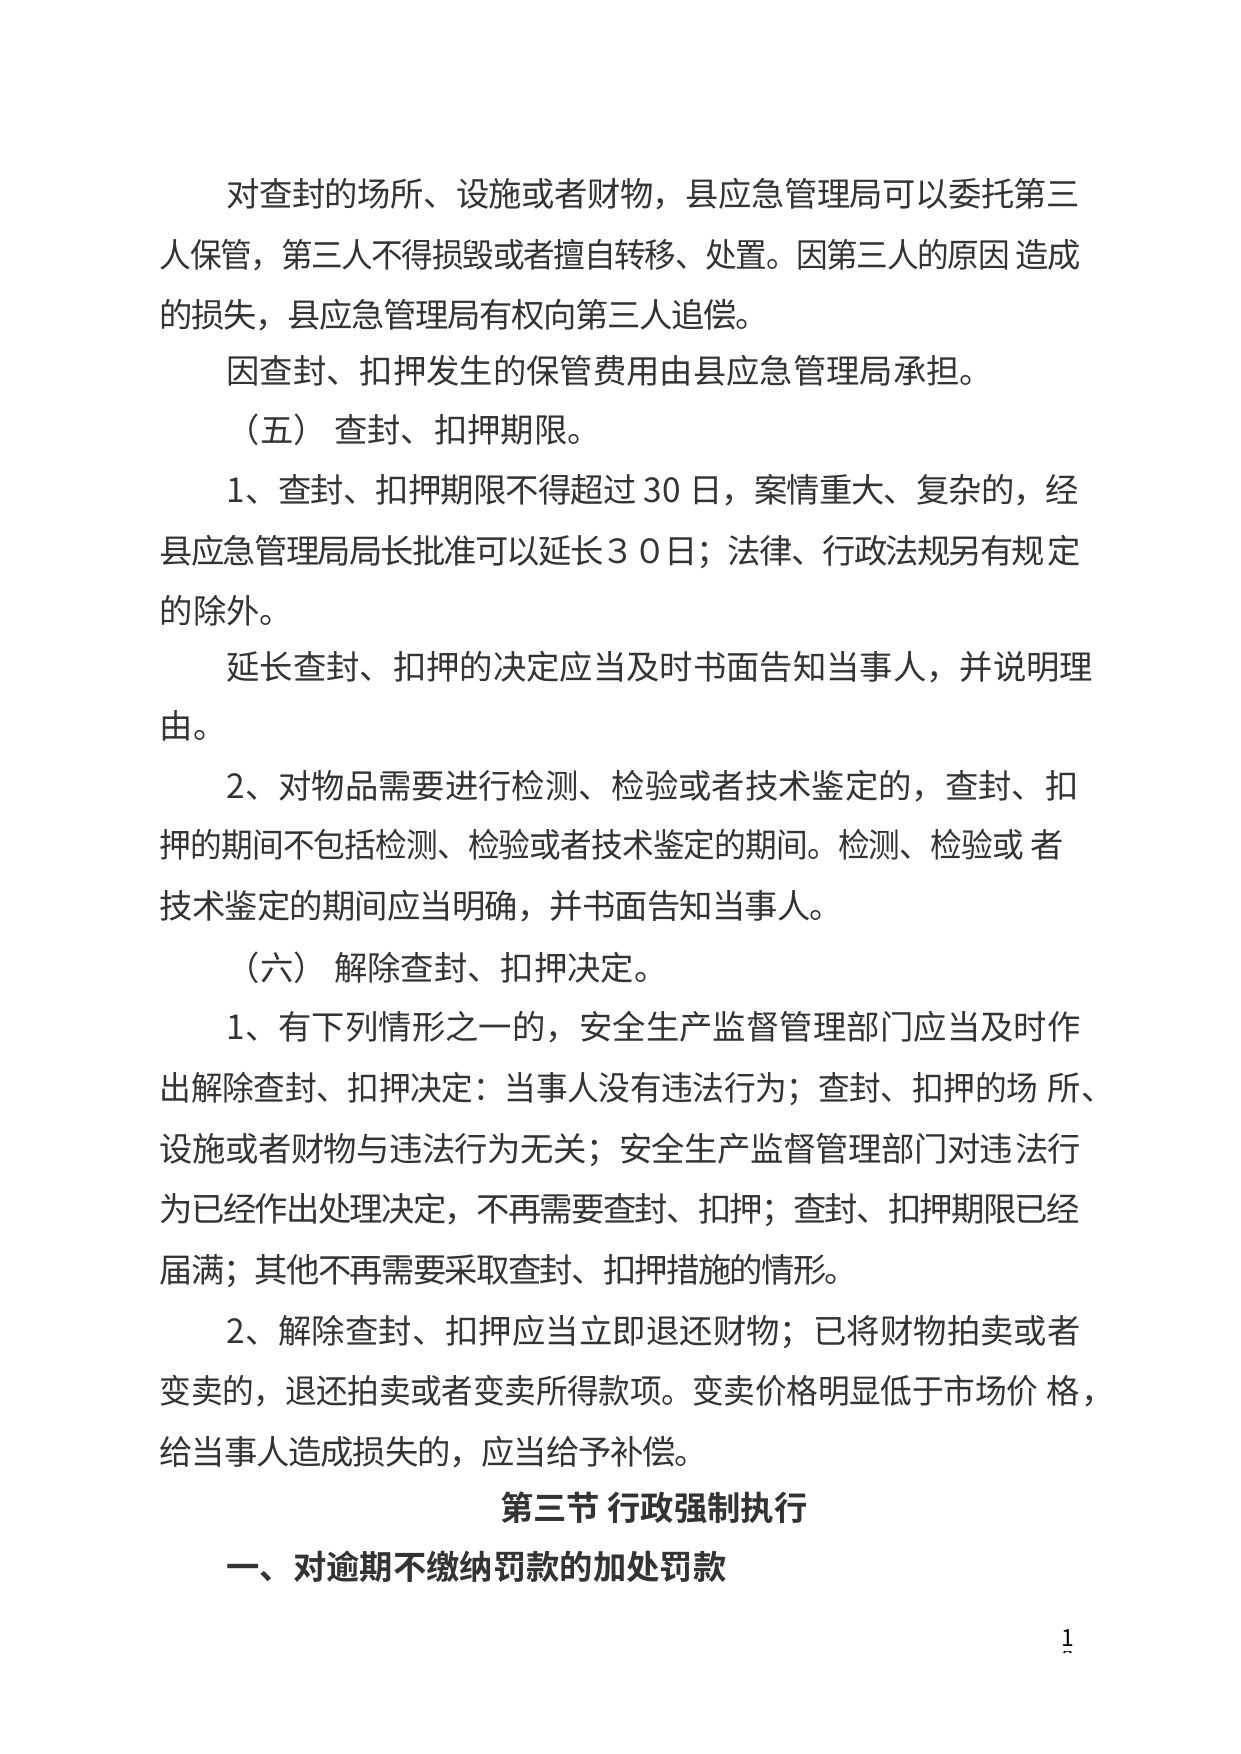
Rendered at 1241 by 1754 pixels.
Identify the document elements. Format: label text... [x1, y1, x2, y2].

text （六） 解除查封、扣押决定。 [226, 941, 1109, 989]
text 延长查封、扣押的决定应当及时书面告知当事人，并说明理 [226, 646, 1109, 688]
subtitle 第三节 行政强制执行 [199, 1487, 1108, 1529]
text （五） 查封、扣押期限。 [226, 404, 1109, 452]
text 对查封的场所、设施或者财物，县应急管理局可以委托第三人保管，第三人不得损毁或者擅自转移、处置。因第三人的原因 造成的损失，县应急管理局有权向第三人追偿。 [159, 168, 1081, 337]
text 一、对逾期不缴纳罚款的加处罚款 [226, 1540, 1109, 1589]
text 1、查封、扣押期限不得超过 30 日，案情重大、复杂的，经县应急管理局局长批准可以延长３０日；法律、行政法规另有规定的除外。 [159, 464, 1081, 633]
text 押的期间不包括检测、检验或者技术鉴定的期间。检测、检验或 者技术鉴定的期间应当明确，并书面告知当事人。 [159, 819, 1081, 928]
text 1、有下列情形之一的，安全生产监督管理部门应当及时作出解除查封、扣押决定：当事人没有违法行为；查封、扣押的场 所、设施或者财物与违法行为无关；安全生产监督管理部门对违法行为已经作出处理决定，不再需要查封、扣押；查封、扣押期限已经届满；其他不再需要采取查封、扣押措施的情形。 [159, 1001, 1081, 1292]
text 2、对物品需要进行检测、检验或者技术鉴定的，查封、扣 [226, 759, 1109, 808]
text 2、解除查封、扣押应当立即退还财物；已将财物拍卖或者变卖的，退还拍卖或者变卖所得款项。变卖价格明显低于市场价 格，给当事人造成损失的，应当给予补偿。 [159, 1304, 1081, 1474]
text 由。 [159, 699, 1109, 748]
text 因查封、扣押发生的保管费用由县应急管理局承担。 [226, 350, 1109, 392]
